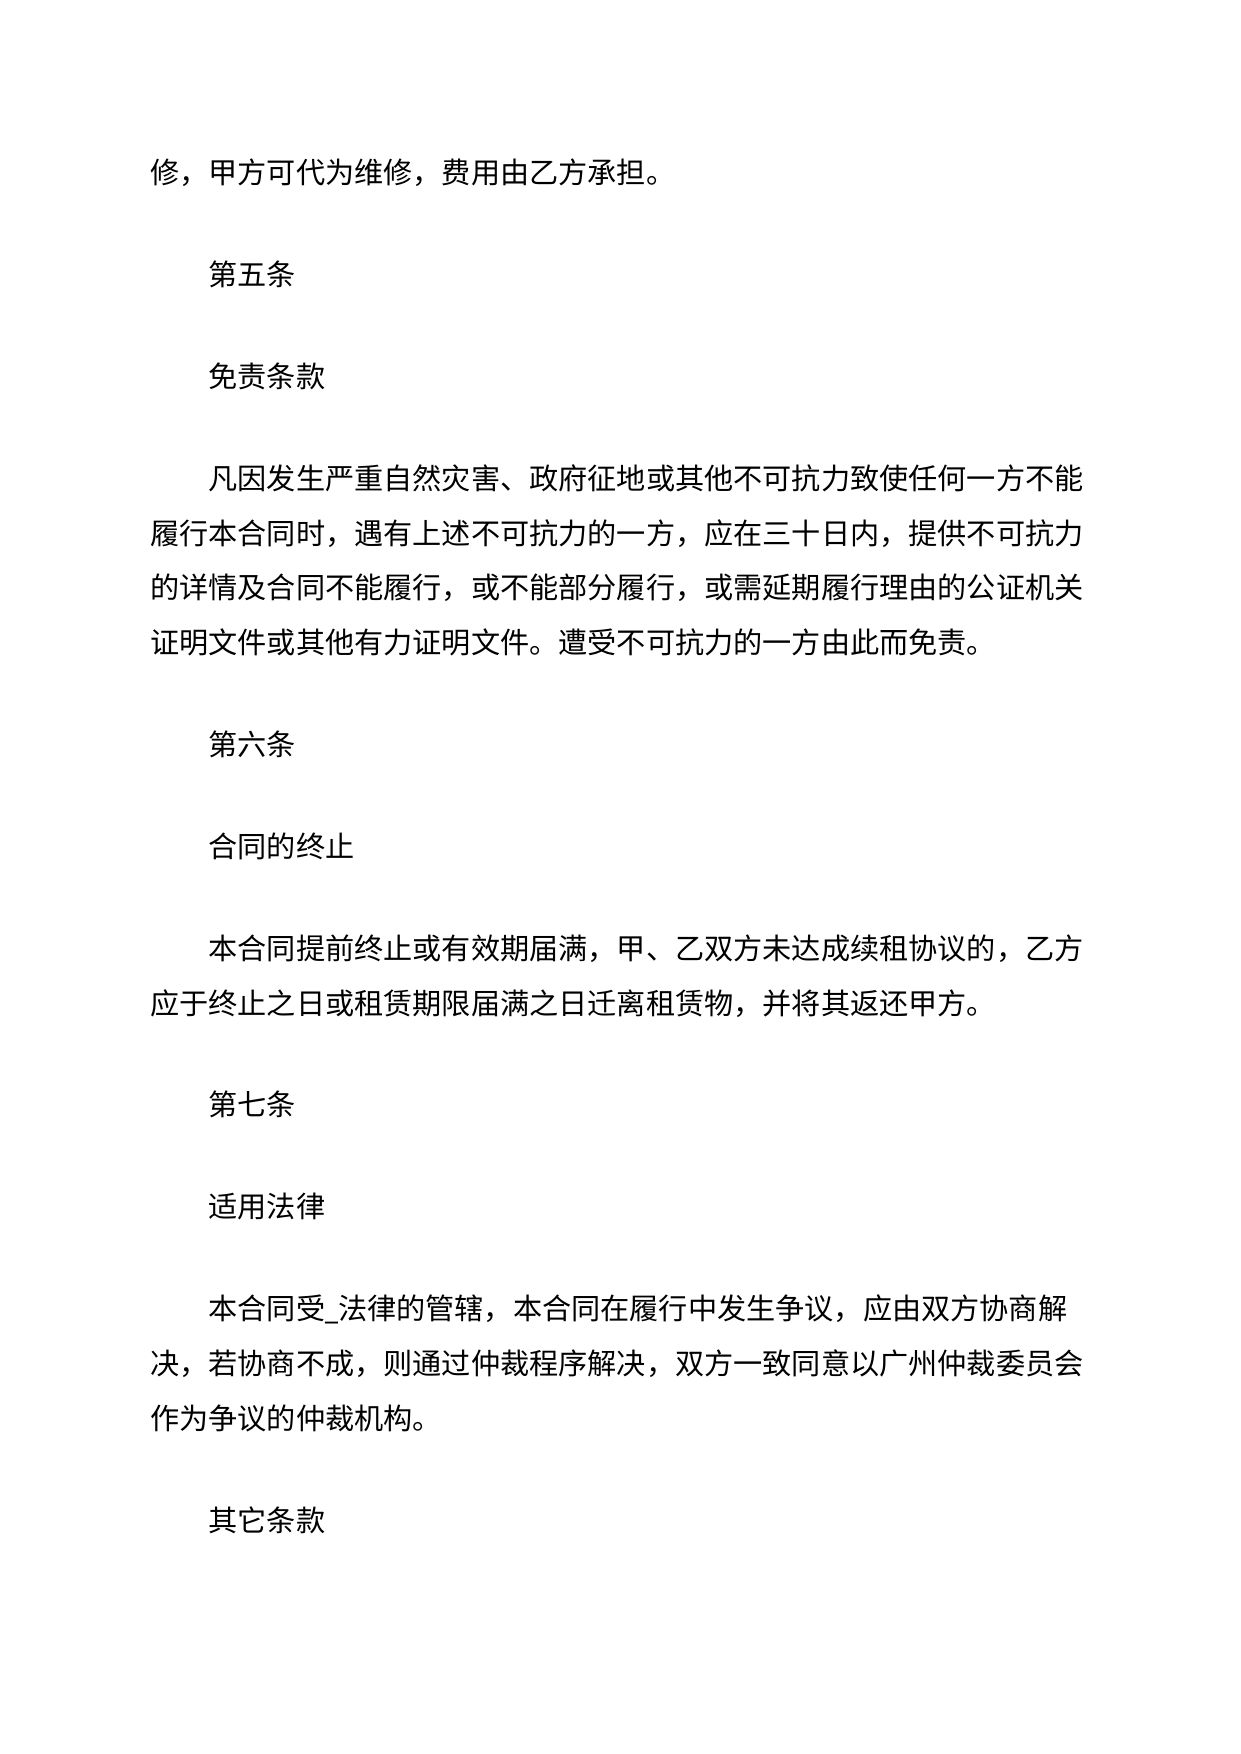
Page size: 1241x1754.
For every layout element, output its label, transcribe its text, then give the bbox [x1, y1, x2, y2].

text 第五条 [150, 252, 1090, 294]
text 其它条款 [150, 1497, 1090, 1539]
text 第七条 [150, 1082, 1090, 1124]
text 凡因发生严重自然灾害、政府征地或其他不可抗力致使任何一方不能履行本合同时，遇有上述不可抗力的一方，应在三十日内，提供不可抗力的详情及合同不能履行，或不能部分履行，或需延期履行理由的公证机关证明文件或其他有力证明文件。遭受不可抗力的一方由此而免责。 [150, 455, 1090, 662]
text 适用法律 [150, 1184, 1090, 1226]
text 本合同受_法律的管辖，本合同在履行中发生争议，应由双方协商解决，若协商不成，则通过仲裁程序解决，双方一致同意以广州仲裁委员会作为争议的仲裁机构。 [150, 1286, 1090, 1438]
text 本合同提前终止或有效期届满，甲、乙双方未达成续租协议的，乙方应于终止之日或租赁期限届满之日迁离租赁物，并将其返还甲方。 [150, 925, 1090, 1022]
text 第六条 [150, 722, 1090, 764]
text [150, 150, 1090, 192]
text 合同的终止 [150, 823, 1090, 866]
text 免责条款 [150, 353, 1090, 396]
